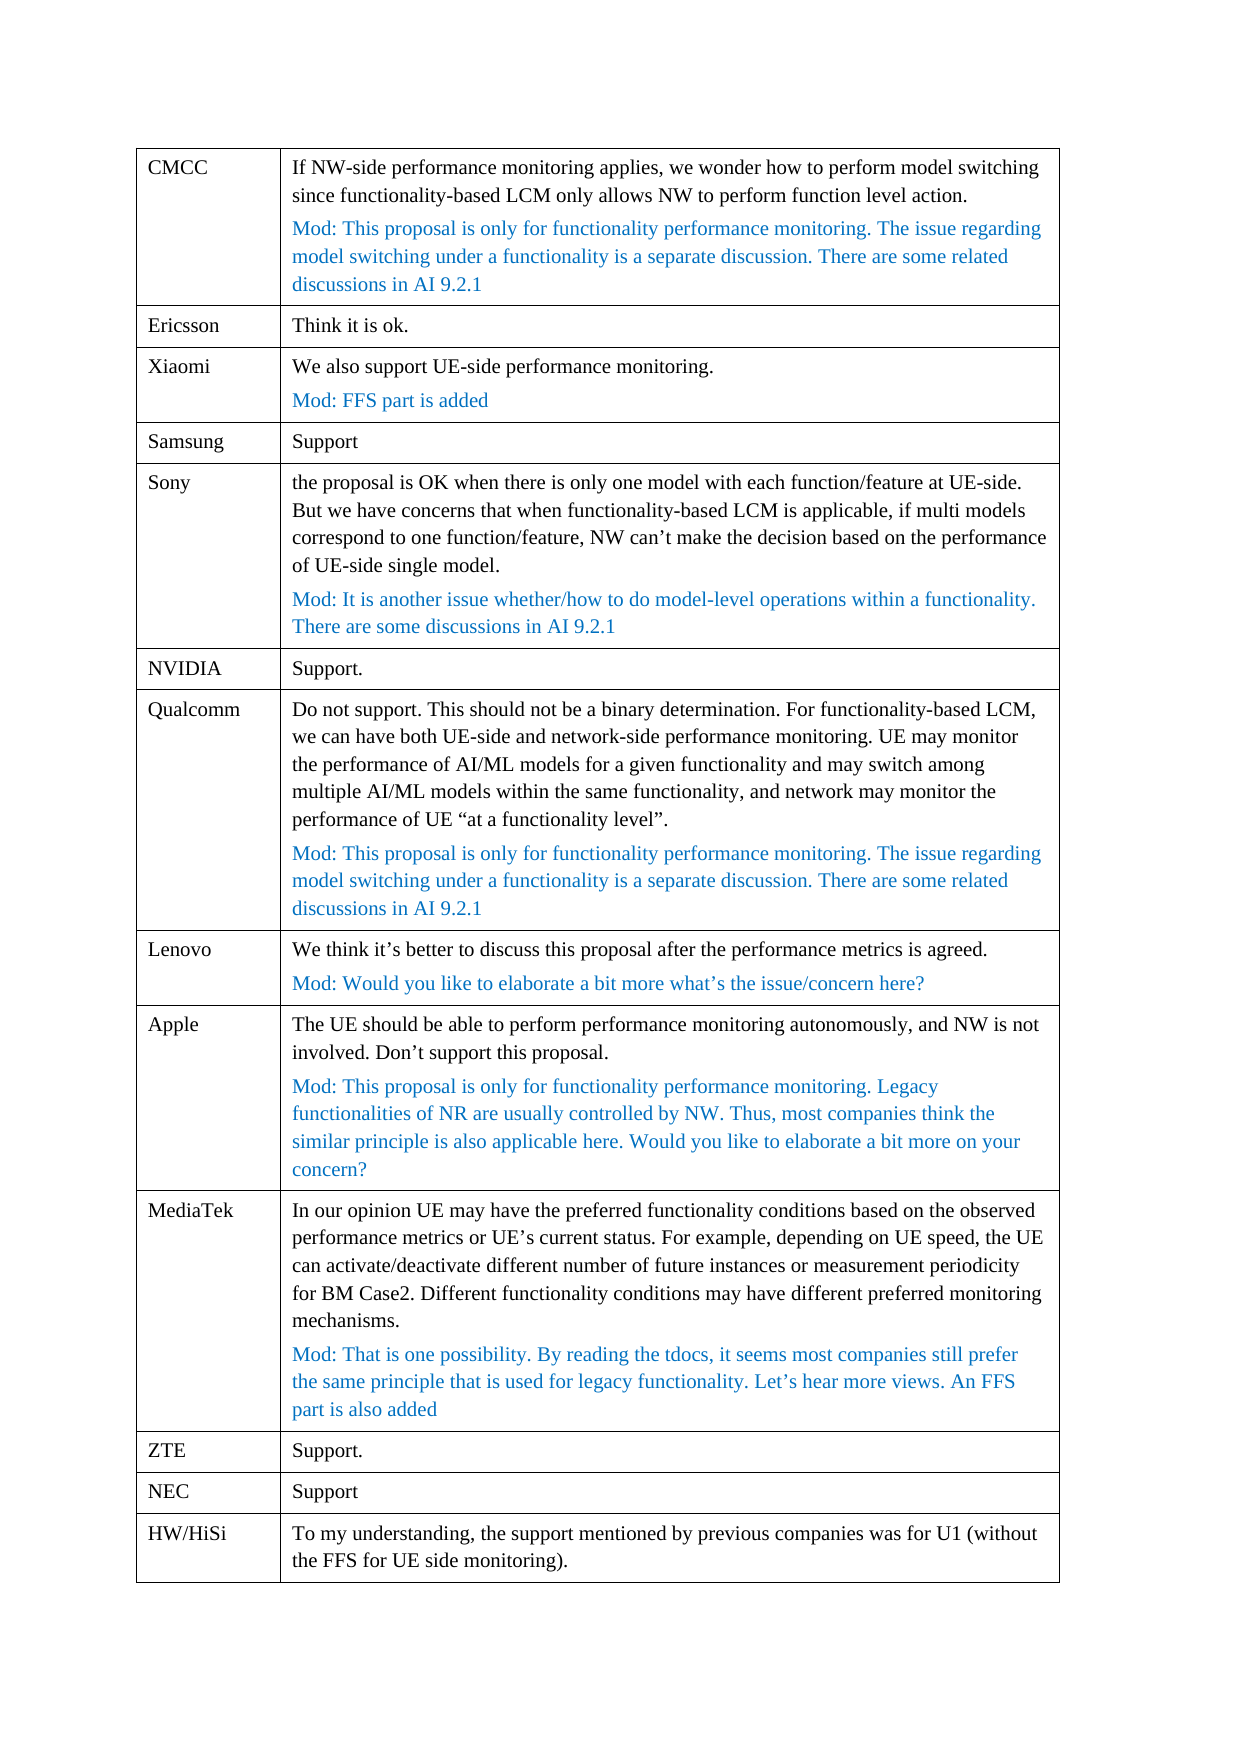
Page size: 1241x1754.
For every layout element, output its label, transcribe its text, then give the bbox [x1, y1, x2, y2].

table_cell Do not support. This should not be a binary determination. For functionality-based LCM, we can have both UE-side and network-side performance monitoring. UE may monitor the performance of AI/ML models for a given functionality and may switch among multiple AI/ML models within the same functionality, and network may monitor the performance of UE “at a functionality level”. Mod: This proposal is only for functionality performance monitoring. The issue regarding model switching under a functionality is a separate discussion. There are some related discussions in AI 9.2.1 [281, 690, 1059, 930]
table_cell CMCC [137, 149, 280, 305]
table_cell In our opinion UE may have the preferred functionality conditions based on the observed performance metrics or UE’s current status. For example, depending on UE speed, the UE can activate/deactivate different number of future instances or measurement periodicity for BM Case2. Different functionality conditions may have different preferred monitoring mechanisms. Mod: That is one possibility. By reading the tdocs, it seems most companies still prefer the same principle that is used for legacy functionality. Let’s hear more views. An FFS part is also added [281, 1191, 1059, 1431]
table_cell We think it’s better to discuss this proposal after the performance metrics is agreed. Mod: Would you like to elaborate a bit more what’s the issue/concern here? [281, 931, 1059, 1005]
table_cell Think it is ok. [281, 306, 1059, 347]
table_cell Lenovo [137, 931, 280, 1005]
table_cell Ericsson [137, 306, 280, 347]
table_cell HW/HiSi [137, 1514, 280, 1582]
table_cell ZTE [137, 1432, 280, 1472]
table_cell NVIDIA [137, 649, 280, 689]
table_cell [281, 1514, 1059, 1582]
table_cell Support [281, 1473, 1059, 1513]
table_cell Samsung [137, 423, 280, 463]
table_cell the proposal is OK when there is only one model with each function/feature at UE-side. But we have concerns that when functionality-based LCM is applicable, if multi models correspond to one function/feature, NW can’t make the decision based on the performance of UE-side single model. Mod: It is another issue whether/how to do model-level operations within a functionality. There are some discussions in AI 9.2.1 [281, 464, 1059, 648]
table_cell Qualcomm [137, 690, 280, 930]
table_cell Support. [281, 1432, 1059, 1472]
table_cell Sony [137, 464, 280, 648]
table_cell Support [281, 423, 1059, 463]
table_cell Apple [137, 1006, 280, 1190]
table_cell Support. [281, 649, 1059, 689]
table_cell NEC [137, 1473, 280, 1513]
table_cell If NW-side performance monitoring applies, we wonder how to perform model switching since functionality-based LCM only allows NW to perform function level action. Mod: This proposal is only for functionality performance monitoring. The issue regarding model switching under a functionality is a separate discussion. There are some related discussions in AI 9.2.1 [281, 149, 1059, 305]
table_cell Xiaomi [137, 348, 280, 422]
table_cell The UE should be able to perform performance monitoring autonomously, and NW is not involved. Don’t support this proposal. Mod: This proposal is only for functionality performance monitoring. Legacy functionalities of NR are usually controlled by NW. Thus, most companies think the similar principle is also applicable here. Would you like to elaborate a bit more on your concern? [281, 1006, 1059, 1190]
table_cell MediaTek [137, 1191, 280, 1431]
table_cell We also support UE-side performance monitoring. Mod: FFS part is added [281, 348, 1059, 422]
